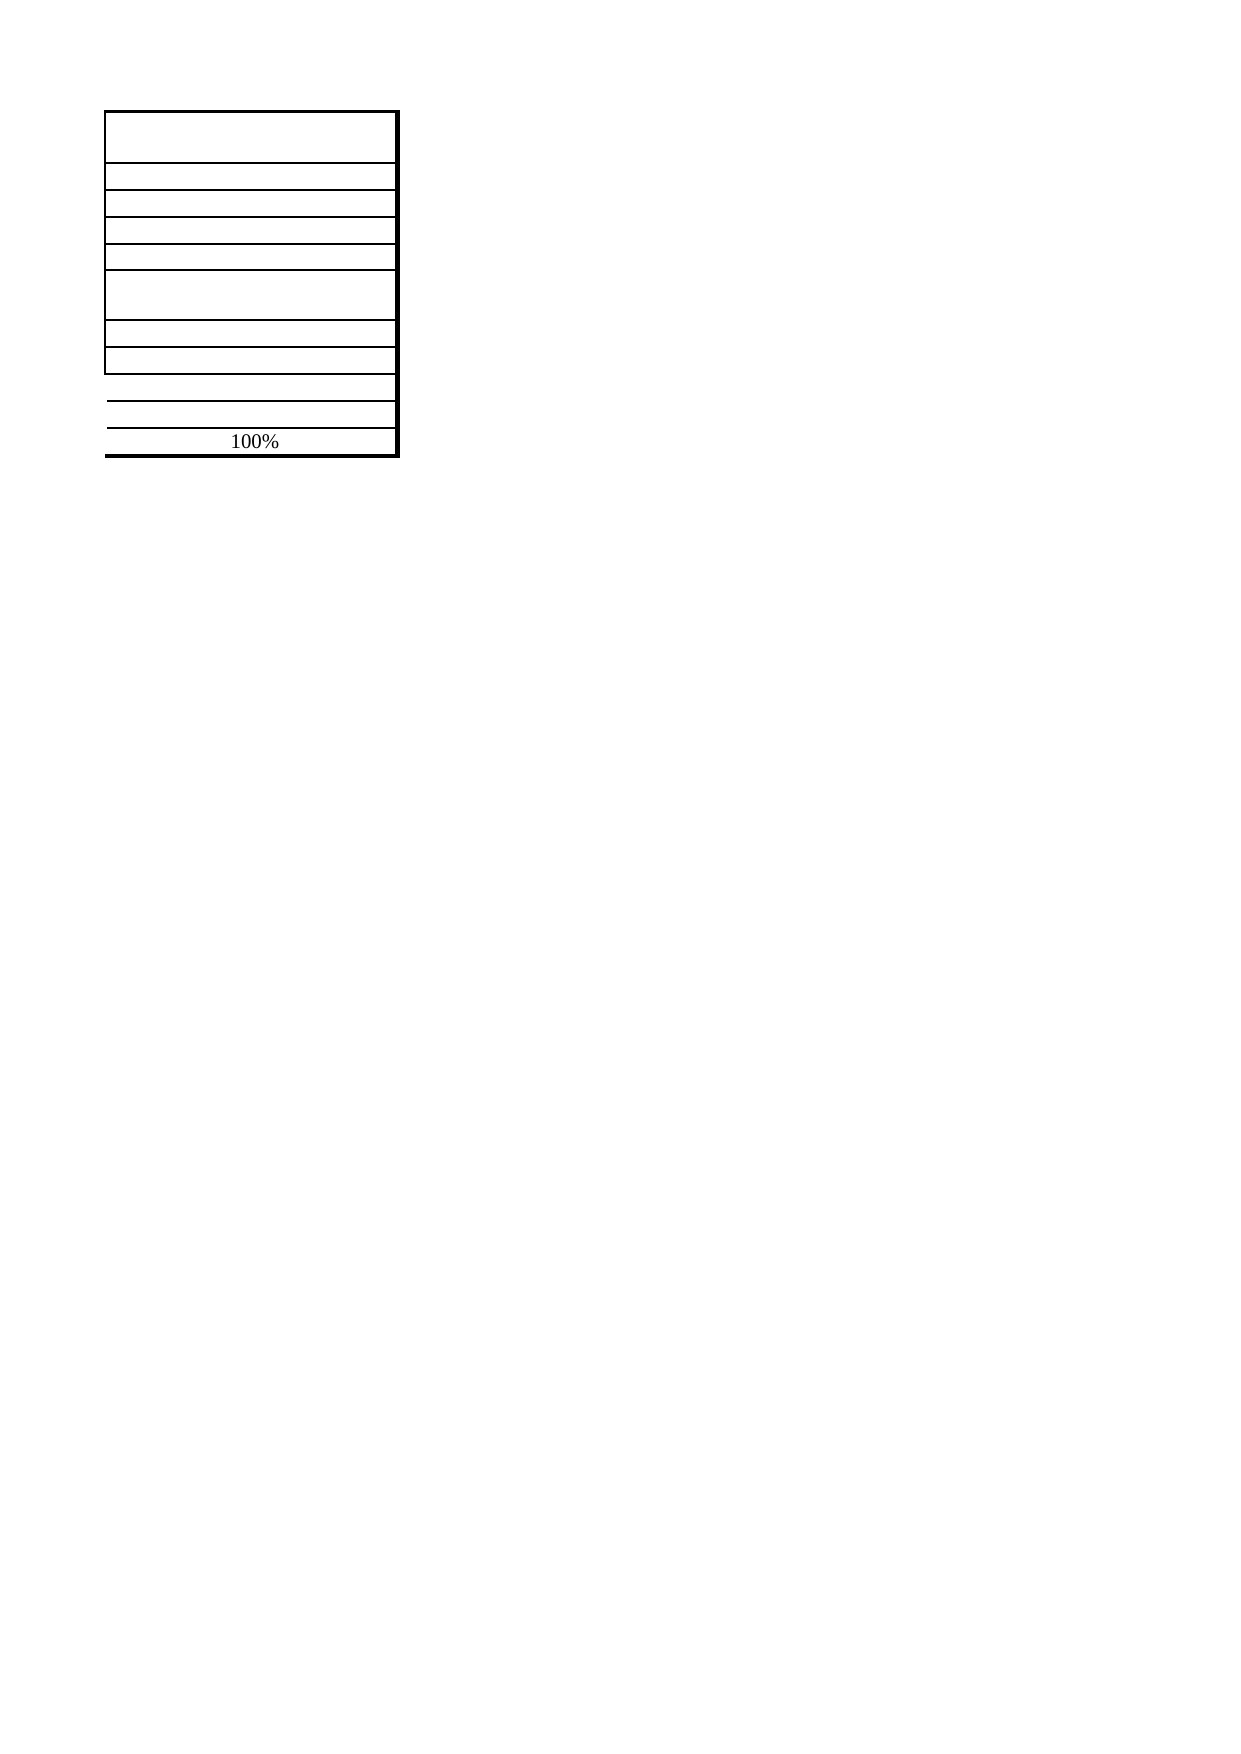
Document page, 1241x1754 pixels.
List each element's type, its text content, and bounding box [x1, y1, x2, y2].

table_cell [106, 164, 395, 189]
table_header [106, 113, 395, 162]
table_cell [106, 245, 395, 269]
table_cell [106, 271, 395, 319]
table_cell [106, 191, 395, 216]
table_cell [106, 321, 395, 346]
table_cell [106, 218, 395, 242]
table_cell [105, 375, 395, 400]
table_cell [105, 400, 395, 427]
table_cell [106, 348, 395, 373]
table_cell 100% [105, 427, 395, 453]
